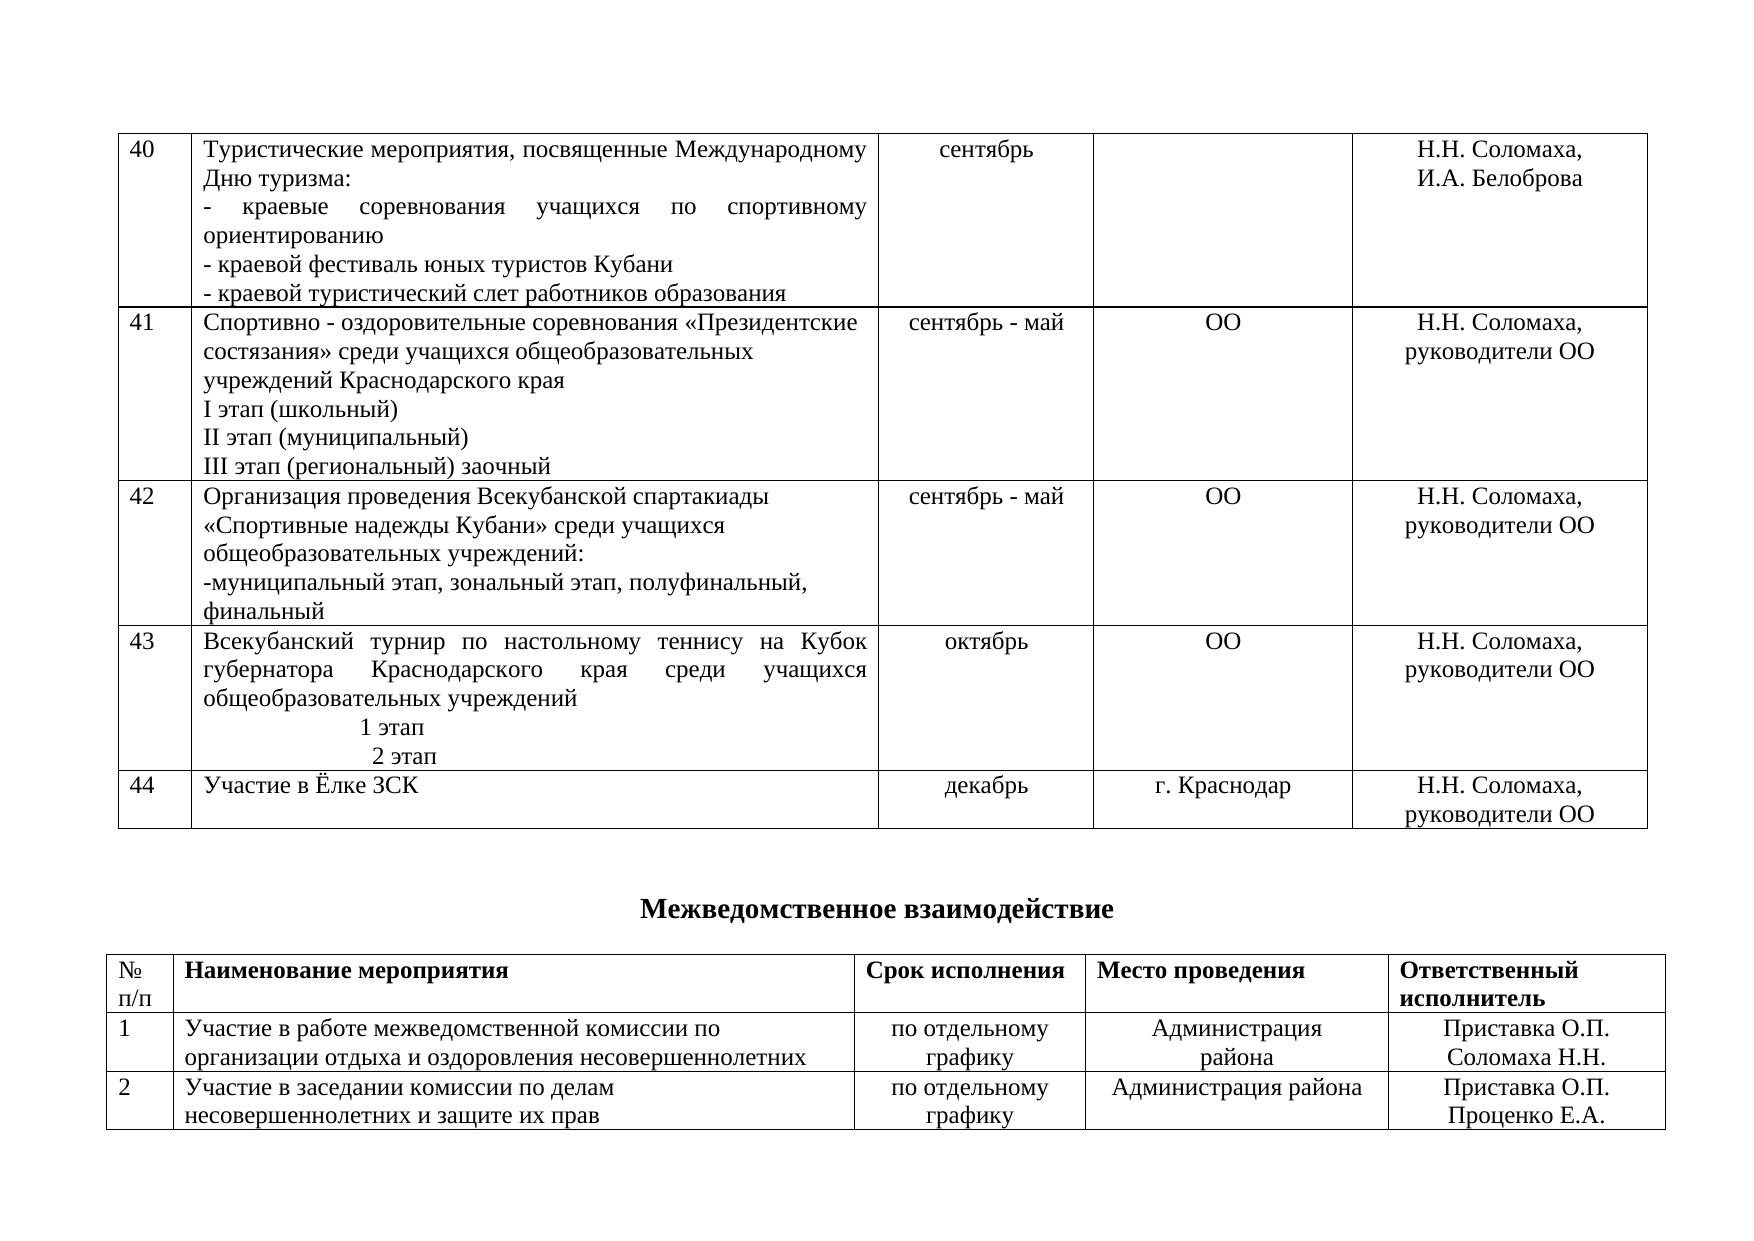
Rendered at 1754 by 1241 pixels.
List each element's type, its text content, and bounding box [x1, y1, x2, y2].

table_cell сентябрь - май [879, 481, 1093, 625]
table_cell ОО [1094, 308, 1352, 480]
text Межведомственное взаимодействие [118, 891, 1636, 925]
table_cell Н.Н. Соломаха, И.А. Белоброва [1353, 134, 1647, 306]
table_cell ОО [1094, 626, 1352, 769]
table_cell по отдельному графику [855, 1072, 1085, 1129]
table_cell Приставка О.П. Соломаха Н.Н. [1389, 1013, 1665, 1071]
table_cell Туристические мероприятия, посвященные Международному Дню туризма: - краевые соревнования учащихся по спортивному ориентированию - краевой фестиваль юных туристов Кубани - краевой туристический слет работников образования [192, 134, 878, 306]
table_cell Н.Н. Соломаха, руководители ОО [1353, 308, 1647, 480]
table_header Наименование мероприятия [174, 955, 854, 1012]
table_cell 1 [107, 1013, 173, 1071]
table_cell Организация проведения Всекубанской спартакиады «Спортивные надежды Кубани» среди учащихся общеобразовательных учреждений: -муниципальный этап, зональный этап, полуфинальный, финальный [192, 481, 878, 625]
table_header Срок исполнения [855, 955, 1085, 1012]
table_cell 43 [119, 626, 191, 769]
table_cell Участие в Ёлке ЗСК [192, 771, 878, 828]
table_cell Администрация района [1086, 1013, 1388, 1071]
table_cell 41 [119, 308, 191, 480]
table_cell Участие в работе межведомственной комиссии по организации отдыха и оздоровления несовершеннолетних [174, 1013, 854, 1071]
table_cell Спортивно - оздоровительные соревнования «Президентские состязания» среди учащихся общеобразовательных учреждений Краснодарского края I этап (школьный) II этап (муниципальный) III этап (региональный) заочный [192, 308, 878, 480]
table_cell г. Краснодар [1094, 771, 1352, 828]
table_header Ответственный исполнитель [1389, 955, 1665, 1012]
table_cell ОО [1094, 481, 1352, 625]
table_cell 42 [119, 481, 191, 625]
table_cell декабрь [879, 771, 1093, 828]
table_cell сентябрь - май [879, 308, 1093, 480]
table_cell Н.Н. Соломаха, руководители ОО [1353, 481, 1647, 625]
table_cell 40 [119, 134, 191, 306]
table_cell Н.Н. Соломаха, руководители ОО [1353, 771, 1647, 828]
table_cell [1086, 1072, 1388, 1129]
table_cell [1389, 1072, 1665, 1129]
table_header № п/п [107, 955, 173, 1012]
table_cell [1094, 134, 1352, 306]
table_header Место проведения [1086, 955, 1388, 1012]
table_cell по отдельному графику [855, 1013, 1085, 1071]
table_cell 44 [119, 771, 191, 828]
table_cell Всекубанский турнир по настольному теннису на Кубок губернатора Краснодарского края среди учащихся общеобразовательных учреждений 1 этап 2 этап [192, 626, 878, 769]
table_cell Н.Н. Соломаха, руководители ОО [1353, 626, 1647, 769]
table_cell 2 [107, 1072, 173, 1129]
table_cell Участие в заседании комиссии по делам несовершеннолетних и защите их прав [174, 1072, 854, 1129]
table_cell октябрь [879, 626, 1093, 769]
table_cell сентябрь [879, 134, 1093, 306]
